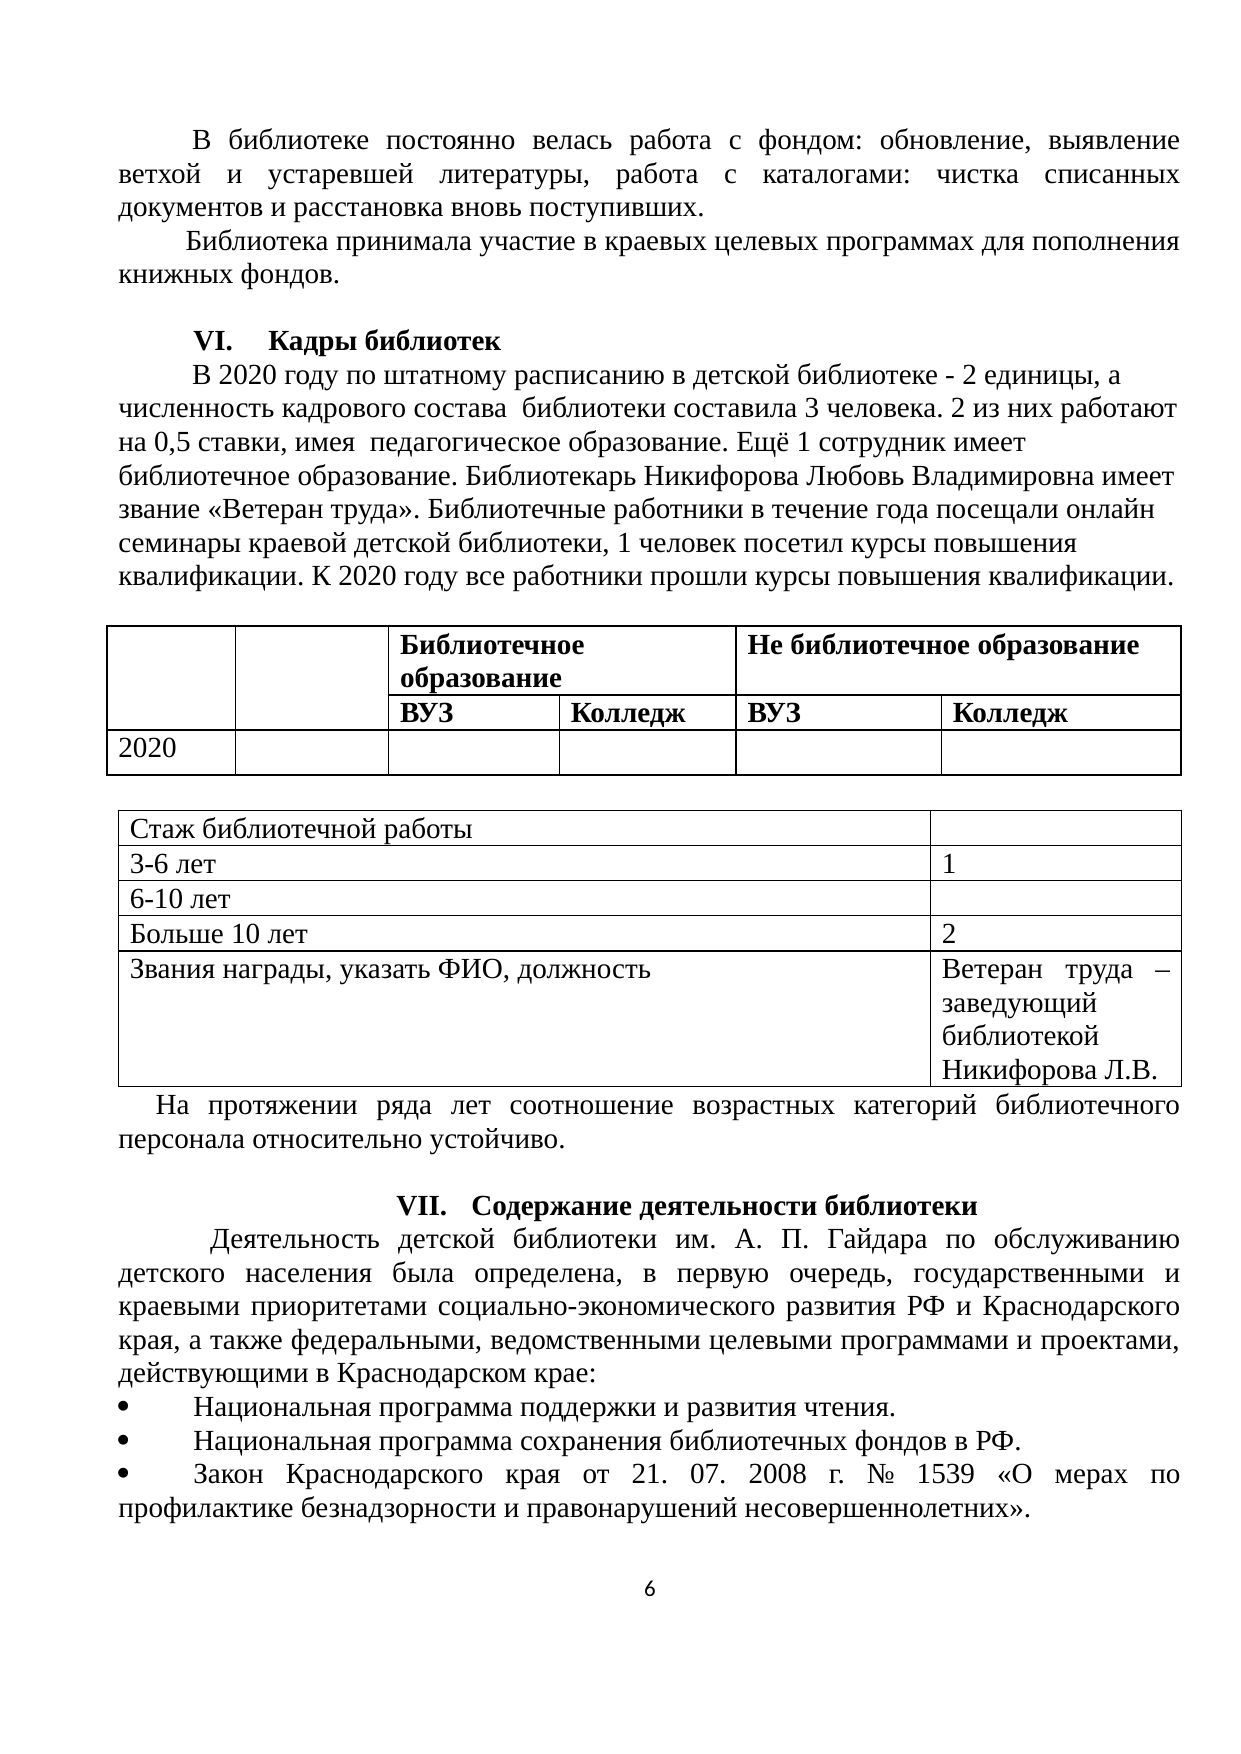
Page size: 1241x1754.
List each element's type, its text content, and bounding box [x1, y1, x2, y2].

table_header Стаж библиотечной работы [119, 811, 930, 844]
text В 2020 году по штатному расписанию в детской библиотеке - 2 единицы, а численность кадрового состава библиотеки составила 3 человека. 2 из них работают на 0,5 ставки, имея педагогическое образование. Ещё 1 сотрудник имеет библиотечное образование. Библиотекарь Никифорова Любовь Владимировна имеет звание «Ветеран труда». Библиотечные работники в течение года посещали онлайн семинары краевой детской библиотеки, 1 человек посетил курсы повышения квалификации. К 2020 году все работники прошли курсы повышения квалификации. [118, 357, 1181, 592]
table_cell 6-10 лет [119, 881, 930, 915]
text В библиотеке постоянно велась работа с фондом: обновление, выявление ветхой и устаревшей литературы, работа с каталогами: чистка списанных документов и расстановка вновь поступивших. [118, 122, 1181, 223]
table_cell 2020 [108, 731, 235, 774]
list Национальная программа сохранения библиотечных фондов в РФ. [118, 1423, 1181, 1456]
table_cell Ветеран труда – заведующий библиотекой Никифорова Л.В. [931, 952, 1181, 1086]
table_header Библиотечное образование [389, 627, 735, 694]
table_cell Колледж [560, 696, 735, 729]
table_cell [236, 731, 388, 774]
text Библиотека принимала участие в краевых целевых программах для пополнения книжных фондов. [118, 223, 1181, 290]
list Закон Краснодарского края от 21. 07. 2008 г. № 1539 «О мерах по профилактике безнадзорности и правонарушений несовершеннолетних». [118, 1456, 1181, 1523]
table_cell [389, 731, 559, 774]
table_header [108, 627, 235, 729]
table_cell ВУЗ [389, 696, 559, 729]
table_header Не библиотечное образование [737, 627, 1180, 694]
text На протяжении ряда лет соотношение возрастных категорий библиотечного персонала относительно устойчиво. [118, 1087, 1181, 1154]
table_cell [931, 881, 1181, 915]
table_cell Больше 10 лет [119, 916, 930, 950]
table_header [236, 627, 388, 729]
text Деятельность детской библиотеки им. А. П. Гайдара по обслуживанию детского населения была определена, в первую очередь, государственными и краевыми приоритетами социально-экономического развития РФ и Краснодарского края, а также федеральными, ведомственными целевыми программами и проектами, действующими в Краснодарском крае: [118, 1221, 1181, 1389]
table_cell 1 [931, 846, 1181, 880]
list Национальная программа поддержки и развития чтения. [118, 1389, 1181, 1423]
table_header [931, 811, 1181, 844]
table_cell ВУЗ [737, 696, 941, 729]
list Содержание деятельности библиотеки [193, 1188, 1181, 1221]
table_cell 2 [931, 916, 1181, 950]
list Кадры библиотек [193, 323, 1181, 357]
table_cell Звания награды, указать ФИО, должность [119, 952, 930, 1086]
table_cell 3-6 лет [119, 846, 930, 880]
table_cell [737, 731, 941, 774]
table_cell Колледж [942, 696, 1180, 729]
table_cell [560, 731, 735, 774]
table_cell [942, 731, 1180, 774]
